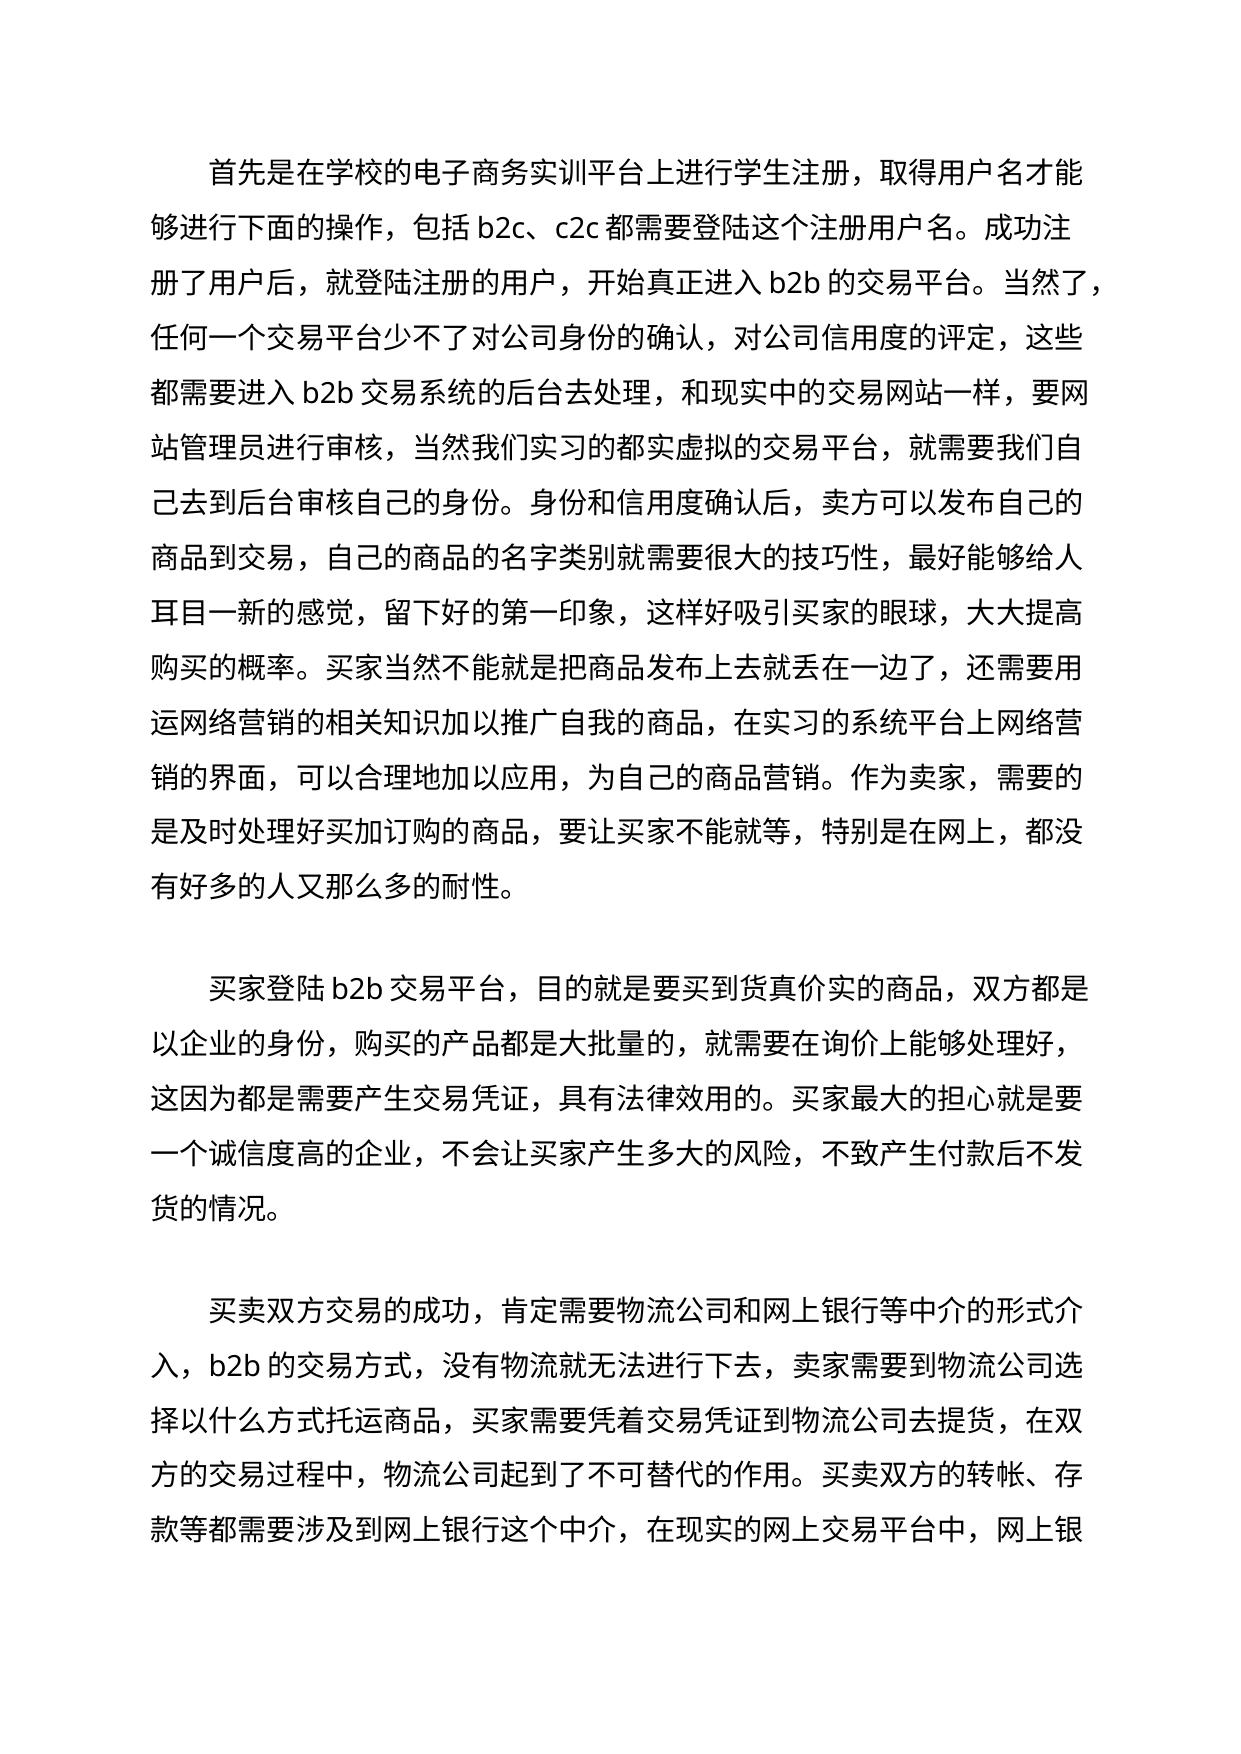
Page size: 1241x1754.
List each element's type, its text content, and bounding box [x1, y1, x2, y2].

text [150, 1287, 1090, 1549]
text 买家登陆b2b交易平台，目的就是要买到货真价实的商品，双方都是以企业的身份，购买的产品都是大批量的，就需要在询价上能够处理好，这因为都是需要产生交易凭证，具有法律效用的。买家最大的担心就是要一个诚信度高的企业，不会让买家产生多大的风险，不致产生付款后不发货的情况。 [150, 966, 1090, 1228]
text 首先是在学校的电子商务实训平台上进行学生注册，取得用户名才能够进行下面的操作，包括b2c、c2c都需要登陆这个注册用户名。成功注册了用户后，就登陆注册的用户，开始真正进入b2b的交易平台。当然了，任何一个交易平台少不了对公司身份的确认，对公司信用度的评定，这些都需要进入b2b交易系统的后台去处理，和现实中的交易网站一样，要网站管理员进行审核，当然我们实习的都实虚拟的交易平台，就需要我们自己去到后台审核自己的身份。身份和信用度确认后，卖方可以发布自己的商品到交易，自己的商品的名字类别就需要很大的技巧性，最好能够给人耳目一新的感觉，留下好的第一印象，这样好吸引买家的眼球，大大提高购买的概率。买家当然不能就是把商品发布上去就丢在一边了，还需要用运网络营销的相关知识加以推广自我的商品，在实习的系统平台上网络营销的界面，可以合理地加以应用，为自己的商品营销。作为卖家，需要的是及时处理好买加订购的商品，要让买家不能就等，特别是在网上，都没有好多的人又那么多的耐性。 [150, 150, 1090, 906]
